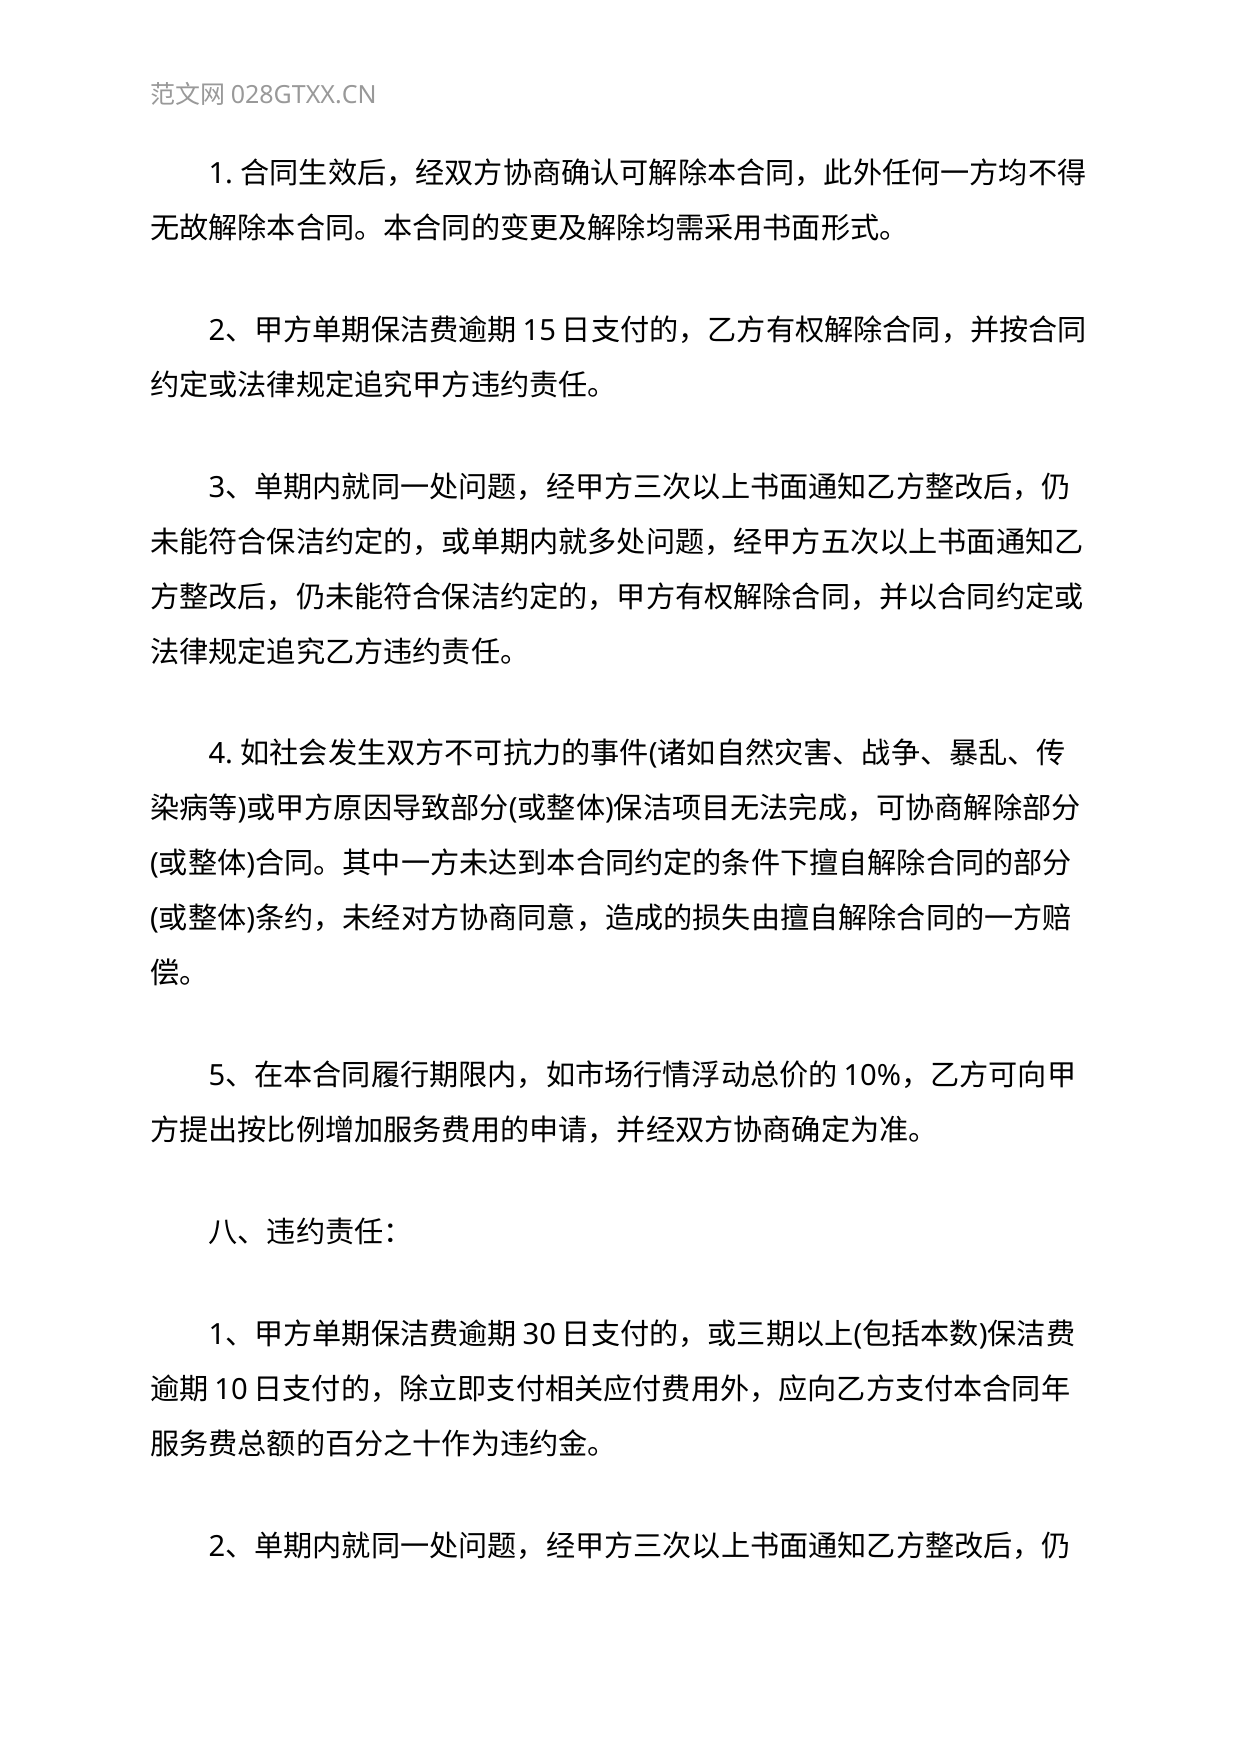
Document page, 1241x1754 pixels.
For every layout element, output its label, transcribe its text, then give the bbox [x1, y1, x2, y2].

text 八、违约责任： [150, 1209, 1090, 1251]
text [150, 1522, 1090, 1564]
text 1. 合同生效后，经双方协商确认可解除本合同，此外任何一方均不得无故解除本合同。本合同的变更及解除均需采用书面形式。 [150, 150, 1090, 247]
text 5、在本合同履行期限内，如市场行情浮动总价的10%，乙方可向甲方提出按比例增加服务费用的申请，并经双方协商确定为准。 [150, 1052, 1090, 1149]
text 1、甲方单期保洁费逾期30日支付的，或三期以上(包括本数)保洁费逾期10日支付的，除立即支付相关应付费用外，应向乙方支付本合同年服务费总额的百分之十作为违约金。 [150, 1310, 1090, 1463]
text 2、甲方单期保洁费逾期15日支付的，乙方有权解除合同，并按合同约定或法律规定追究甲方违约责任。 [150, 307, 1090, 404]
text 4. 如社会发生双方不可抗力的事件(诸如自然灾害、战争、暴乱、传染病等)或甲方原因导致部分(或整体)保洁项目无法完成，可协商解除部分(或整体)合同。其中一方未达到本合同约定的条件下擅自解除合同的部分(或整体)条约，未经对方协商同意，造成的损失由擅自解除合同的一方赔偿。 [150, 730, 1090, 992]
text 3、单期内就同一处问题，经甲方三次以上书面通知乙方整改后，仍未能符合保洁约定的，或单期内就多处问题，经甲方五次以上书面通知乙方整改后，仍未能符合保洁约定的，甲方有权解除合同，并以合同约定或法律规定追究乙方违约责任。 [150, 463, 1090, 671]
